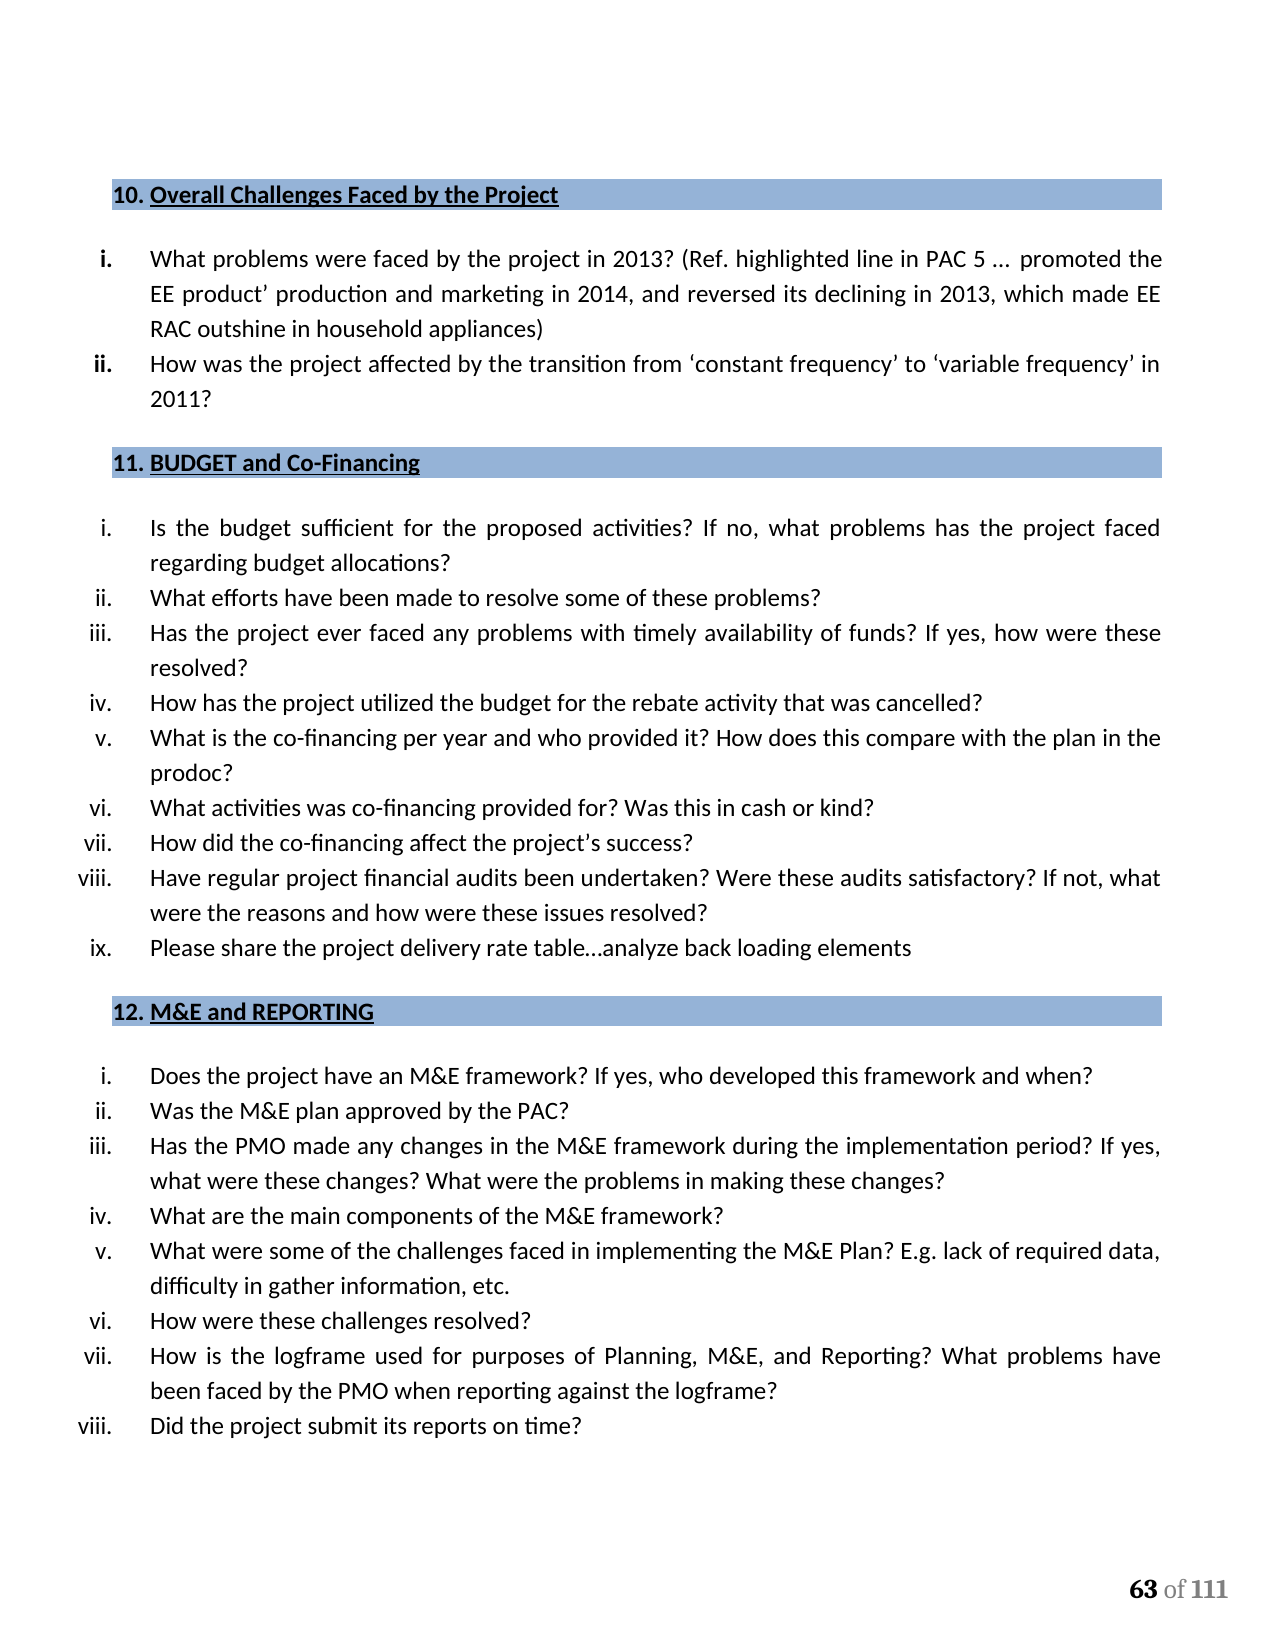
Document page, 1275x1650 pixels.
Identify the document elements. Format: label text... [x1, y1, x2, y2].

list Overall Challenges Faced by the Project [112, 179, 1162, 210]
list M&E and REPORTING [112, 996, 1162, 1026]
list How did the co-financing affect the project’s success? [112, 827, 1162, 857]
list What are the main components of the M&E framework? [112, 1200, 1162, 1231]
list Was the M&E plan approved by the PAC? [112, 1095, 1162, 1126]
list Has the PMO made any changes in the M&E framework during the implementation period? If yes, what were these changes? What were the problems in making these changes? [112, 1130, 1162, 1196]
list Is the budget sufficient for the proposed activities? If no, what problems has the project faced regarding budget allocations? [112, 512, 1162, 577]
list How were these challenges resolved? [112, 1305, 1162, 1336]
list Does the project have an M&E framework? If yes, who developed this framework and when? [112, 1060, 1162, 1091]
list How was the project affected by the transition from ‘constant frequency’ to ‘variable frequency’ in 2011? [112, 348, 1162, 414]
list What activities was co-financing provided for? Was this in cash or kind? [112, 792, 1162, 822]
list Did the project submit its reports on time? [112, 1410, 1162, 1441]
list What is the co-financing per year and who provided it? How does this compare with the plan in the prodoc? [112, 722, 1162, 787]
list What were some of the challenges faced in implementing the M&E Plan? E.g. lack of required data, difficulty in gather information, etc. [112, 1235, 1162, 1301]
list Have regular project financial audits been undertaken? Were these audits satisfactory? If not, what were the reasons and how were these issues resolved? [112, 862, 1162, 927]
list How has the project utilized the budget for the rebate activity that was cancelled? [112, 687, 1162, 717]
list Please share the project delivery rate table…analyze back loading elements [112, 932, 1162, 962]
list BUDGET and Co-Financing [112, 447, 1162, 478]
list What efforts have been made to resolve some of these problems? [112, 582, 1162, 612]
list How is the logframe used for purposes of Planning, M&E, and Reporting? What problems have been faced by the PMO when reporting against the logframe? [112, 1340, 1162, 1406]
list What problems were faced by the project in 2013? (Ref. highlighted line in PAC 5 … promoted the EE product’ production and marketing in 2014, and reversed its declining in 2013, which made EE RAC outshine in household appliances) [112, 243, 1162, 344]
list Has the project ever faced any problems with timely availability of funds? If yes, how were these resolved? [112, 617, 1162, 682]
